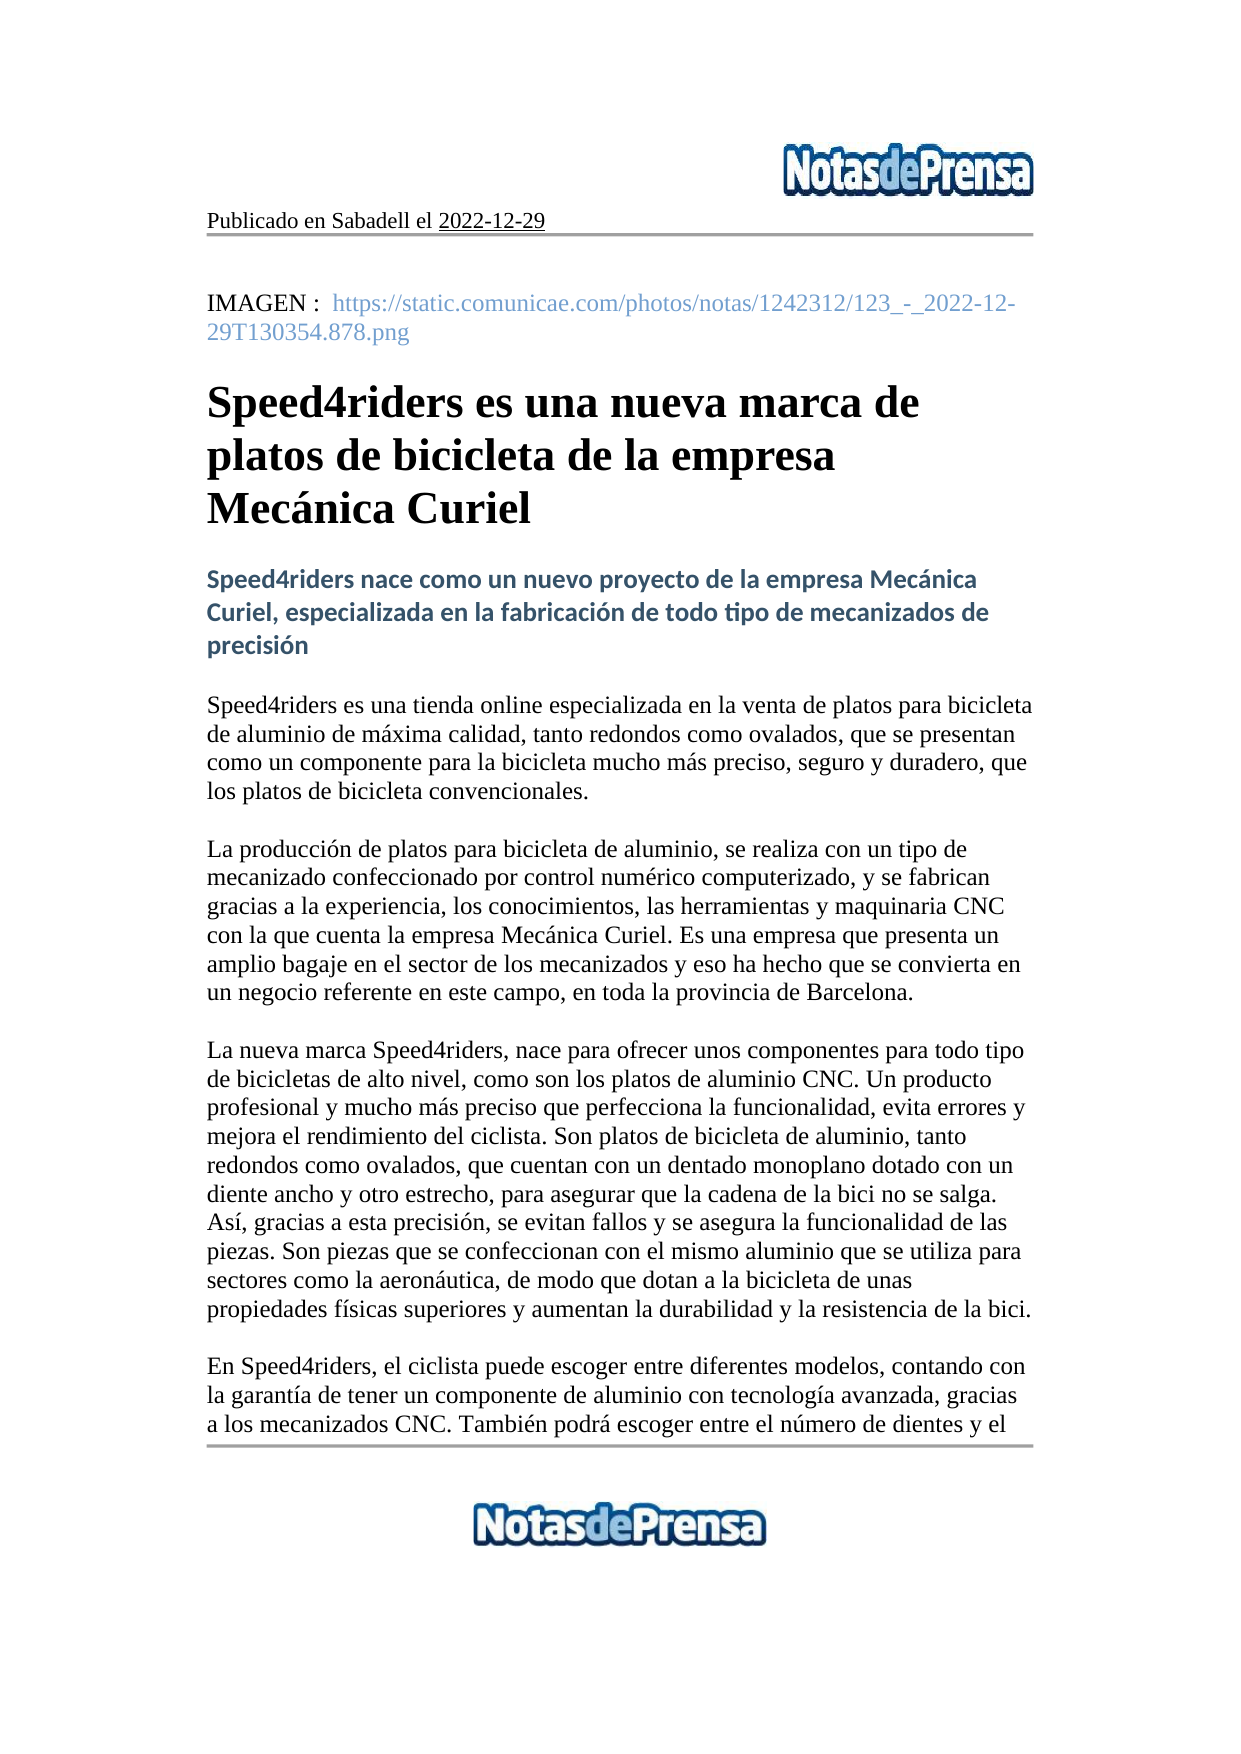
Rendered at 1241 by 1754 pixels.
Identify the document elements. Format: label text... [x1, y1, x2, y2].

subtitle Speed4riders nace como un nuevo proyecto de la empresa Mecánica Curiel, especializada en la fabricación de todo tipo de mecanizados de precisión [207, 562, 1033, 661]
picture [473, 1501, 767, 1548]
picture [783, 142, 1034, 199]
subtitle Speed4riders es una nueva marca de platos de bicicleta de la empresa Mecánica Curiel [207, 375, 1033, 533]
text IMAGEN : https://static.comunicae.com/photos/notas/1242312/123_-_2022-12-29T130354.878.png [207, 288, 1033, 346]
